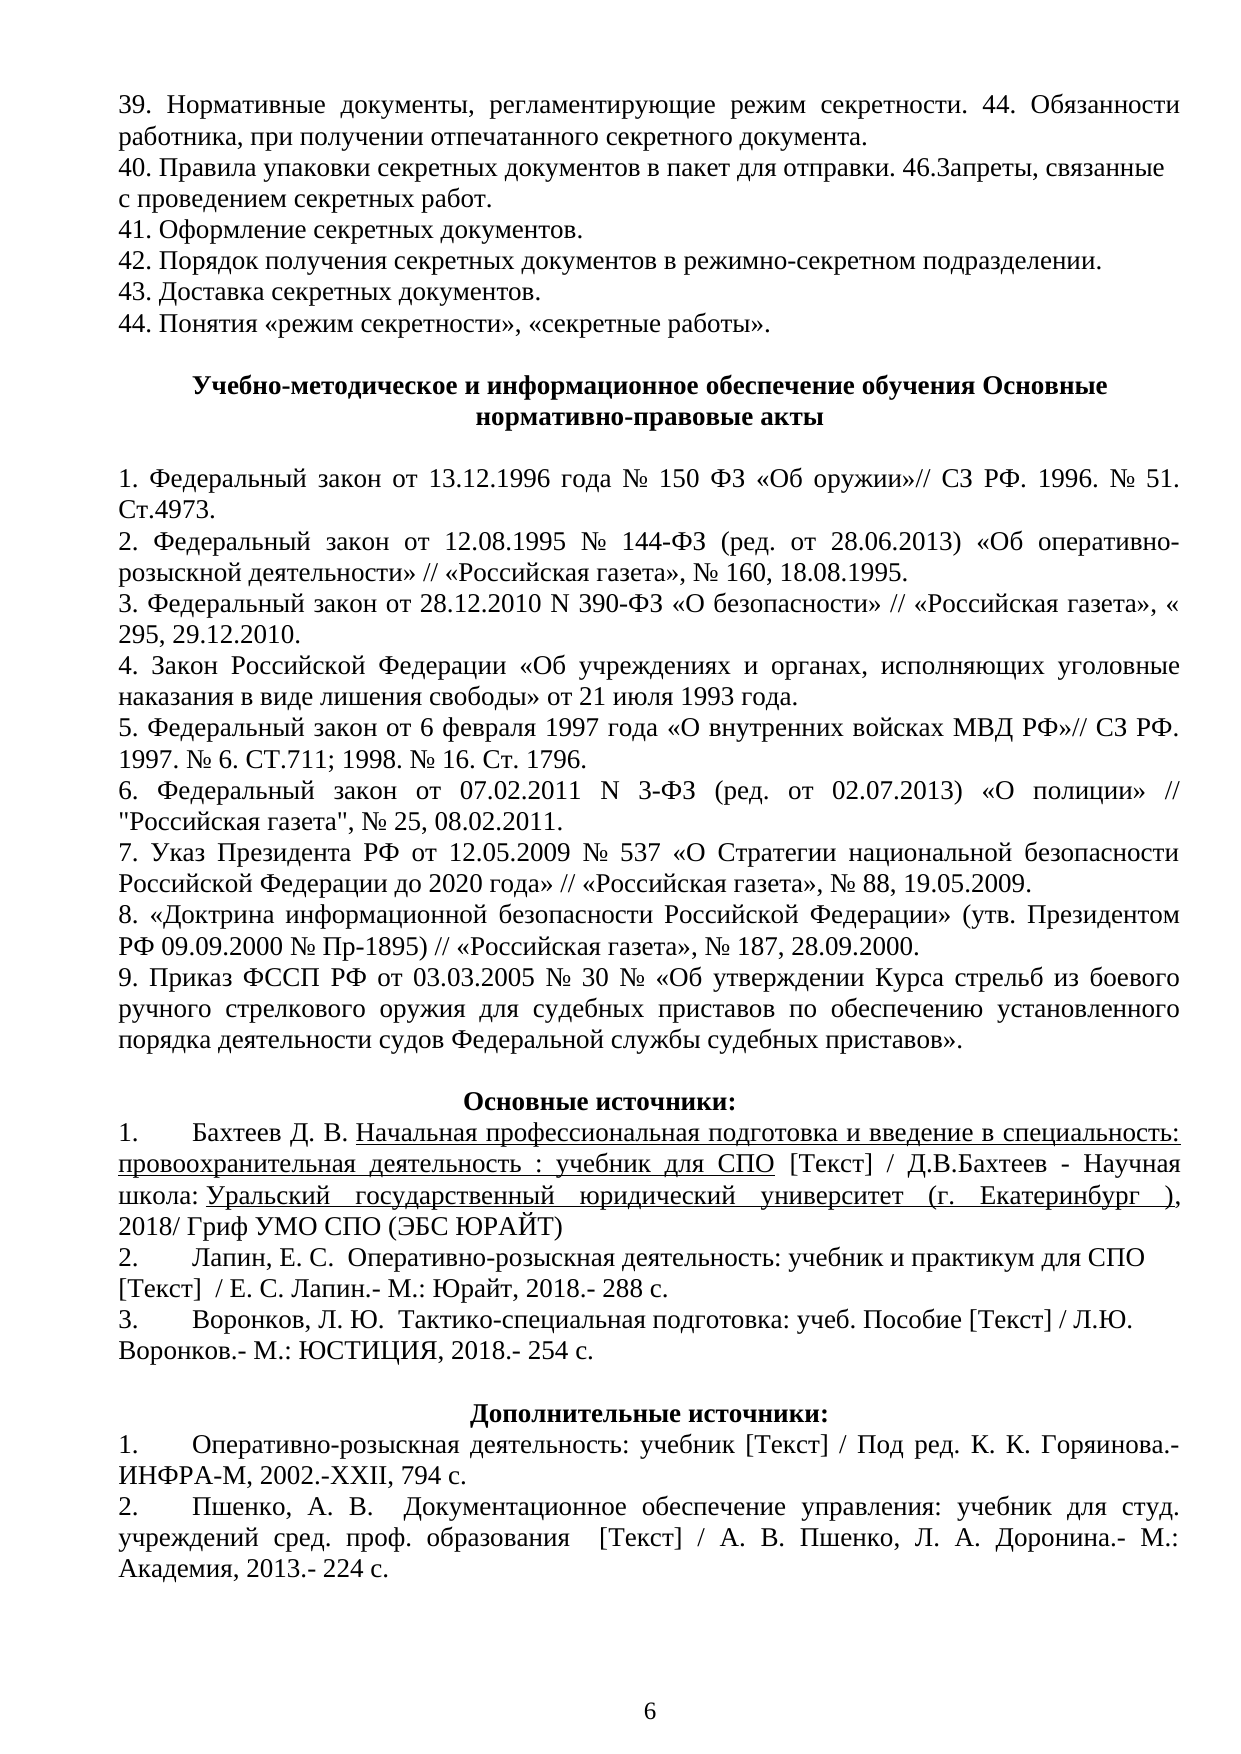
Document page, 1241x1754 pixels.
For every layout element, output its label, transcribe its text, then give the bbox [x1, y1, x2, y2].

text 4. Закон Российской Федерации «Об учреждениях и органах, исполняющих уголовные наказания в виде лишения свободы» от 21 июля 1993 года. [118, 649, 1181, 712]
text 5. Федеральный закон от 6 февраля 1997 года «О внутренних войсках МВД РФ»// СЗ РФ. 1997. № 6. СТ.711; 1998. № 16. Ст. 1796. [118, 712, 1181, 774]
subtitle Бахтеев Д. В. Начальная профессиональная подготовка и введение в специальность: провоохранительная деятельность : учебник для СПО [Текст] / Д.В.Бахтеев - Научная школа: Уральский государственный юридический университет (г. Екатеринбург ), 2018/ Гриф УМО СПО (ЭБС ЮРАЙТ) [118, 1116, 1181, 1241]
text 43. Доставка секретных документов. [118, 276, 1181, 307]
text 7. Указ Президента РФ от 12.05.2009 № 537 «О Стратегии национальной безопасности Российской Федерации до 2020 года» // «Российская газета», № 88, 19.05.2009. [118, 836, 1181, 898]
text 1. Федеральный закон от 13.12.1996 года № 150 ФЗ «Об оружии»// СЗ РФ. 1996. № 51. Ст.4973. [118, 462, 1181, 525]
text 42. Порядок получения секретных документов в режимно-секретном подразделении. [118, 244, 1181, 276]
text Учебно-методическое и информационное обеспечение обучения Основные нормативно-правовые акты [118, 369, 1181, 431]
list Пшенко, А. В. Документационное обеспечение управления: учебник для студ. учреждений сред. проф. образования [Текст] / А. В. Пшенко, Л. А. Доронина.- М.: Академия, 2013.- 224 с. [118, 1490, 1181, 1584]
text 39. Нормативные документы, регламентирующие режим секретности. 44. Обязанности работника, при получении отпечатанного секретного документа. [118, 89, 1181, 151]
list Воронков, Л. Ю. Тактико-специальная подготовка: учеб. Пособие [Текст] / Л.Ю. Воронков.- М.: ЮСТИЦИЯ, 2018.- 254 с. [118, 1303, 1181, 1366]
text 6. Федеральный закон от 07.02.2011 N 3-ФЗ (ред. от 02.07.2013) «О полиции» // "Российская газета", № 25, 08.02.2011. [118, 774, 1181, 836]
text Дополнительные источники: [118, 1397, 1181, 1428]
text 3. Федеральный закон от 28.12.2010 N 390-ФЗ «О безопасности» // «Российская газета», « 295, 29.12.2010. [118, 587, 1181, 649]
text 2. Федеральный закон от 12.08.1995 № 144-ФЗ (ред. от 28.06.2013) «Об оперативно-розыскной деятельности» // «Российская газета», № 160, 18.08.1995. [118, 525, 1181, 587]
text 9. Приказ ФССП РФ от 03.03.2005 № 30 № «Об утверждении Курса стрельб из боевого ручного стрелкового оружия для судебных приставов по обеспечению установленного порядка деятельности судов Федеральной службы судебных приставов». [118, 961, 1181, 1054]
list Лапин, Е. С. Оперативно-розыскная деятельность: учебник и практикум для СПО [Текст] / Е. С. Лапин.- М.: Юрайт, 2018.- 288 с. [118, 1241, 1181, 1303]
text Основные источники: [463, 1085, 1181, 1116]
list Оперативно-розыскная деятельность: учебник [Текст] / Под ред. К. К. Горяинова.- ИНФРА-М, 2002.-XXII, 794 с. [118, 1428, 1181, 1490]
text 44. Понятия «режим секретности», «секретные работы». [118, 307, 1181, 338]
text 40. Правила упаковки секретных документов в пакет для отправки. 46.3апреты, связанные с проведением секретных работ. [118, 151, 1181, 213]
text 8. «Доктрина информационной безопасности Российской Федерации» (утв. Президентом РФ 09.09.2000 № Пр-1895) // «Российская газета», № 187, 28.09.2000. [118, 898, 1181, 961]
text 41. Оформление секретных документов. [118, 213, 1181, 244]
